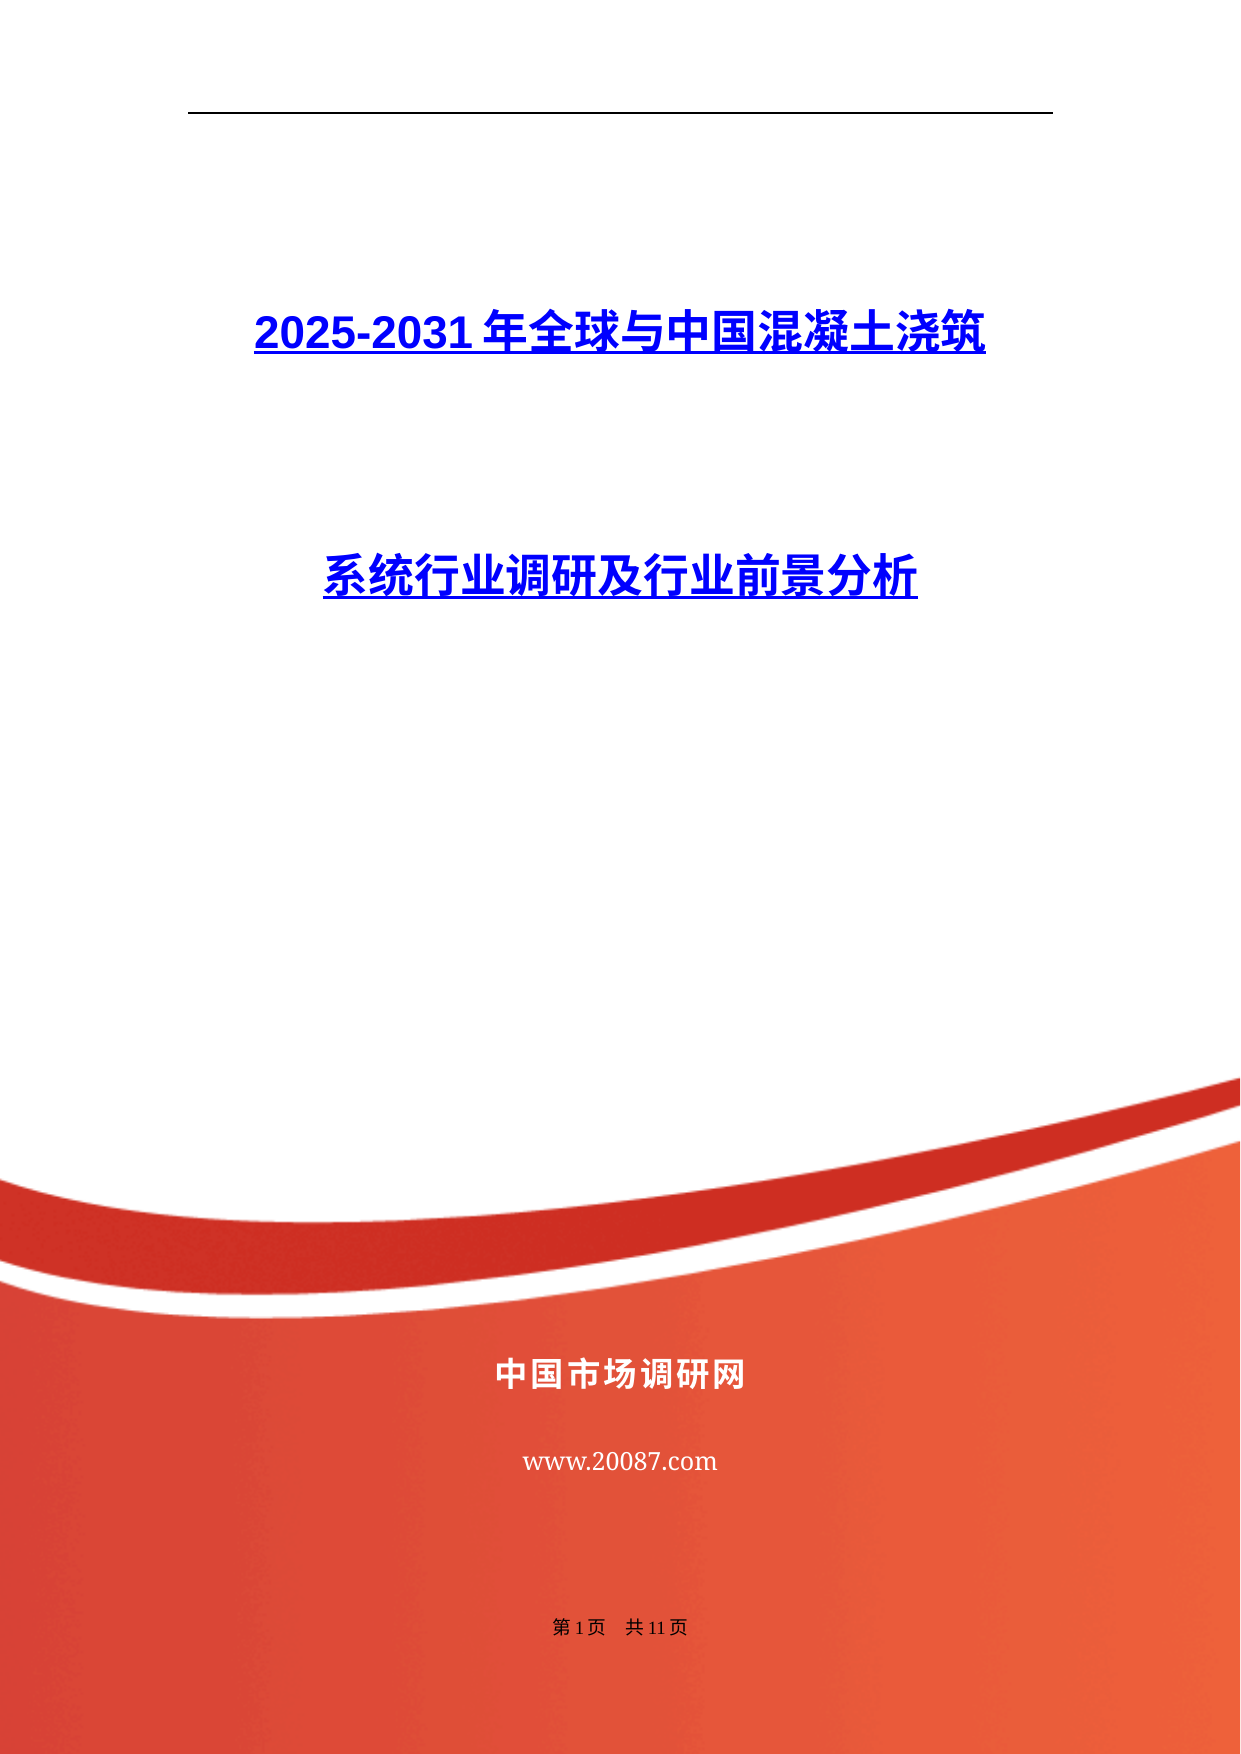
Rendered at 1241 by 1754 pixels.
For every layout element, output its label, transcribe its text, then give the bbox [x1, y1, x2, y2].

subtitle 中国市场调研网 [187, 1339, 1053, 1404]
table_header 2025-2031年全球与中国混凝土浇筑系统行业调研及行业前景分析 [188, 207, 1053, 773]
picture [0, 1006, 1241, 1754]
text www.20087.com [187, 1428, 1053, 1493]
